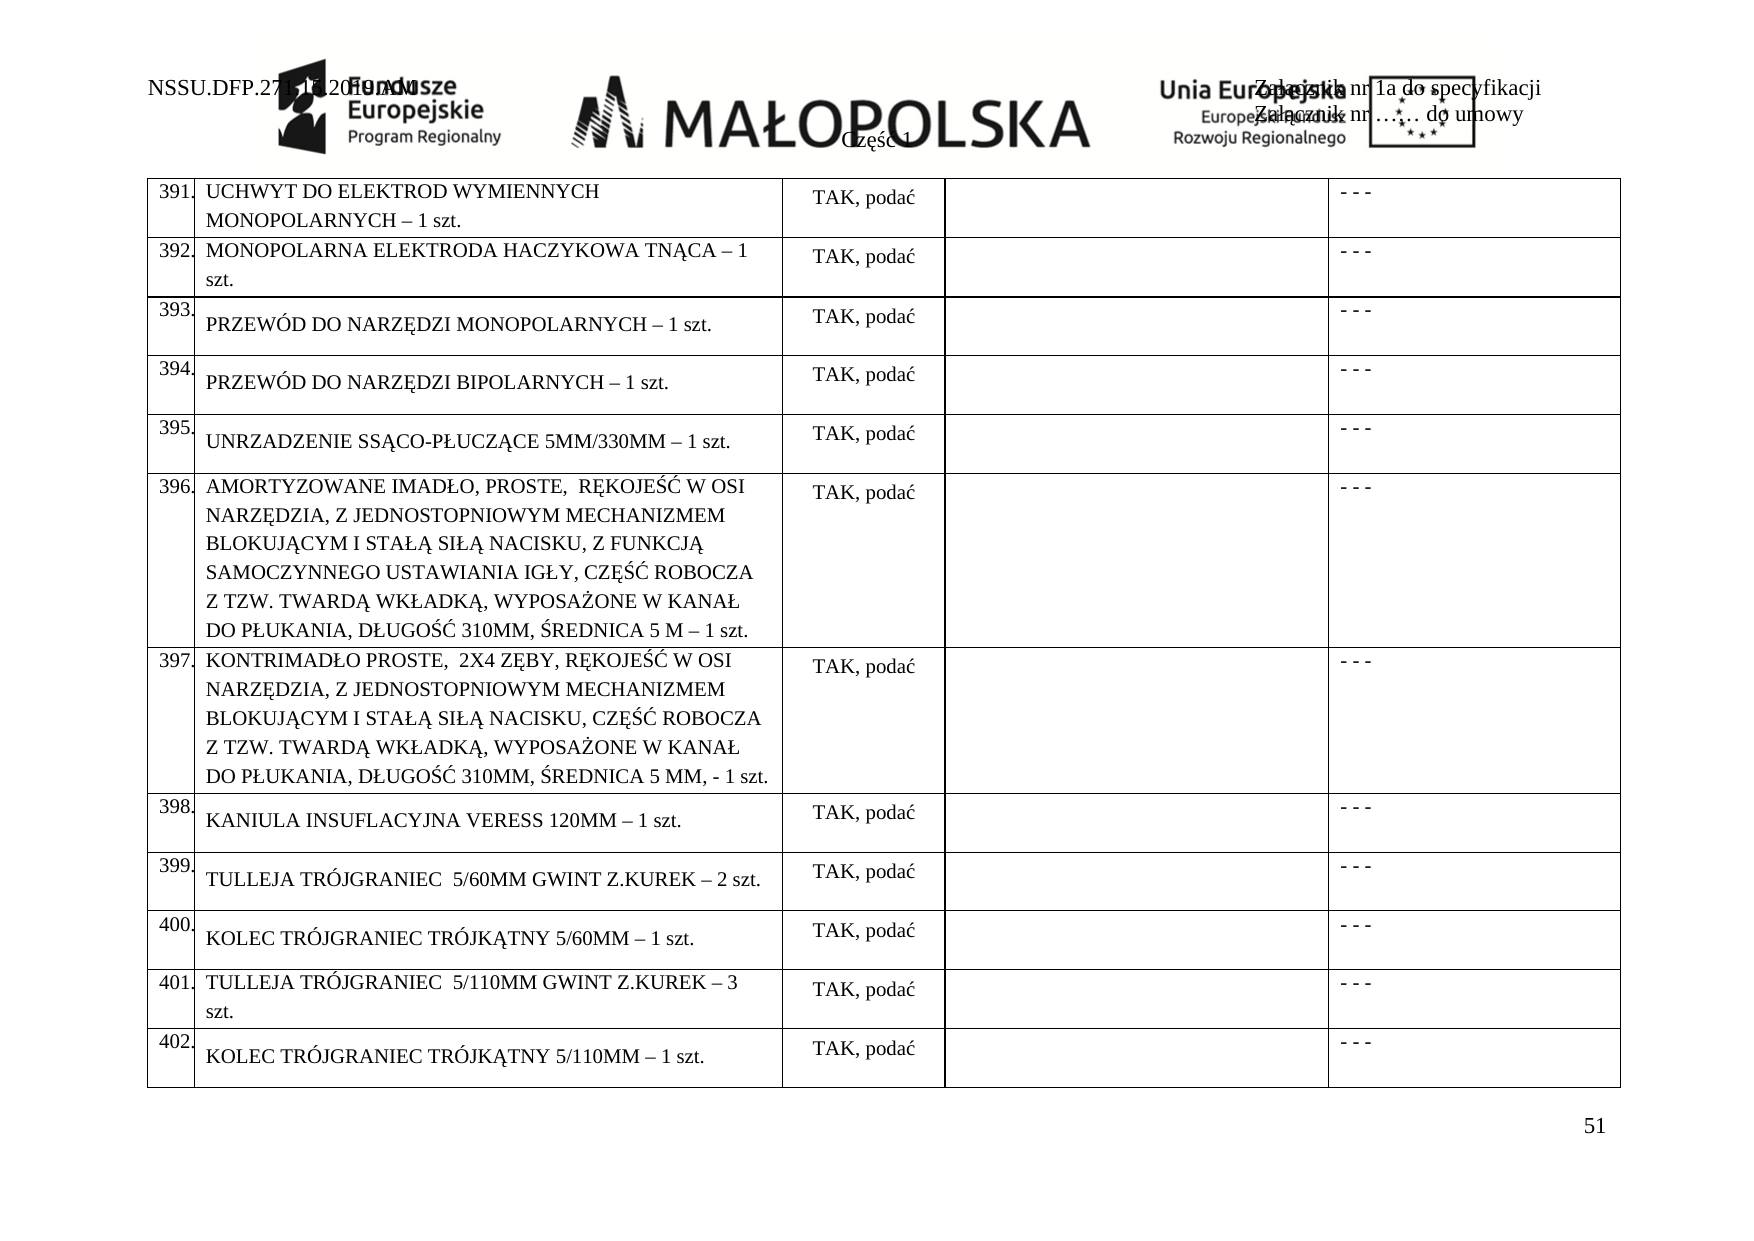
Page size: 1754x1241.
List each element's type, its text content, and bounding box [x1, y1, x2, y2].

table_cell TAK, podać [783, 474, 944, 647]
table_cell TAK, podać [783, 1029, 944, 1087]
table_cell - - - [1329, 415, 1620, 473]
table_cell - - - [1329, 794, 1620, 852]
table_cell TAK, podać [783, 970, 944, 1028]
table_cell [946, 179, 1328, 237]
table_cell - - - [1329, 238, 1620, 296]
table_cell UCHWYT DO ELEKTROD WYMIENNYCH MONOPOLARNYCH – 1 szt. [195, 179, 782, 237]
table_cell [148, 179, 194, 237]
table_cell TAK, podać [783, 415, 944, 473]
table_cell PRZEWÓD DO NARZĘDZI MONOPOLARNYCH – 1 szt. [195, 298, 782, 355]
table_cell UNRZADZENIE SSĄCO-PŁUCZĄCE 5MM/330MM – 1 szt. [195, 415, 782, 473]
table_cell [148, 911, 194, 969]
table_cell [946, 970, 1328, 1028]
table_cell MONOPOLARNA ELEKTRODA HACZYKOWA TNĄCA – 1 szt. [195, 238, 782, 296]
table_cell TAK, podać [783, 298, 944, 355]
table_cell TAK, podać [783, 356, 944, 414]
table_cell - - - [1329, 356, 1620, 414]
table_cell - - - [1329, 970, 1620, 1028]
table_cell [946, 298, 1328, 355]
table_cell PRZEWÓD DO NARZĘDZI BIPOLARNYCH – 1 szt. [195, 356, 782, 414]
table_cell [148, 1029, 194, 1087]
table_cell KOLEC TRÓJGRANIEC TRÓJKĄTNY 5/110MM – 1 szt. [195, 1029, 782, 1087]
table_cell AMORTYZOWANE IMADŁO, PROSTE, RĘKOJEŚĆ W OSI NARZĘDZIA, Z JEDNOSTOPNIOWYM MECHANIZMEM BLOKUJĄCYM I STAŁĄ SIŁĄ NACISKU, Z FUNKCJĄ SAMOCZYNNEGO USTAWIANIA IGŁY, CZĘŚĆ ROBOCZA Z TZW. TWARDĄ WKŁADKĄ, WYPOSAŻONE W KANAŁ DO PŁUKANIA, DŁUGOŚĆ 310MM, ŚREDNICA 5 M – 1 szt. [195, 474, 782, 647]
table_cell [946, 794, 1328, 852]
table_cell [946, 356, 1328, 414]
table_cell - - - [1329, 179, 1620, 237]
table_cell TAK, podać [783, 179, 944, 237]
table_cell - - - [1329, 911, 1620, 969]
table_cell [946, 911, 1328, 969]
table_cell - - - [1329, 298, 1620, 355]
table_cell [946, 1029, 1328, 1087]
table_cell [946, 474, 1328, 647]
table_cell [148, 794, 194, 852]
table_cell [148, 415, 194, 473]
table_cell [148, 853, 194, 910]
table_cell [946, 853, 1328, 910]
table_cell KOLEC TRÓJGRANIEC TRÓJKĄTNY 5/60MM – 1 szt. [195, 911, 782, 969]
table_cell KONTRIMADŁO PROSTE, 2X4 ZĘBY, RĘKOJEŚĆ W OSI NARZĘDZIA, Z JEDNOSTOPNIOWYM MECHANIZMEM BLOKUJĄCYM I STAŁĄ SIŁĄ NACISKU, CZĘŚĆ ROBOCZA Z TZW. TWARDĄ WKŁADKĄ, WYPOSAŻONE W KANAŁ DO PŁUKANIA, DŁUGOŚĆ 310MM, ŚREDNICA 5 MM, - 1 szt. [195, 648, 782, 793]
table_cell TAK, podać [783, 911, 944, 969]
table_cell - - - [1329, 474, 1620, 647]
table_cell TULLEJA TRÓJGRANIEC 5/110MM GWINT Z.KUREK – 3 szt. [195, 970, 782, 1028]
table_cell [148, 970, 194, 1028]
table_cell TAK, podać [783, 853, 944, 910]
table_cell - - - [1329, 648, 1620, 793]
table_cell [946, 238, 1328, 296]
table_cell [148, 238, 194, 296]
table_cell [946, 415, 1328, 473]
table_cell [148, 474, 194, 647]
table_cell - - - [1329, 853, 1620, 910]
picture [255, 36, 1499, 178]
table_cell [946, 648, 1328, 793]
table_cell TAK, podać [783, 238, 944, 296]
table_cell KANIULA INSUFLACYJNA VERESS 120MM – 1 szt. [195, 794, 782, 852]
table_cell [148, 356, 194, 414]
table_cell [148, 298, 194, 355]
table_cell TULLEJA TRÓJGRANIEC 5/60MM GWINT Z.KUREK – 2 szt. [195, 853, 782, 910]
table_cell [148, 648, 194, 793]
table_cell TAK, podać [783, 648, 944, 793]
table_cell TAK, podać [783, 794, 944, 852]
table_cell - - - [1329, 1029, 1620, 1087]
